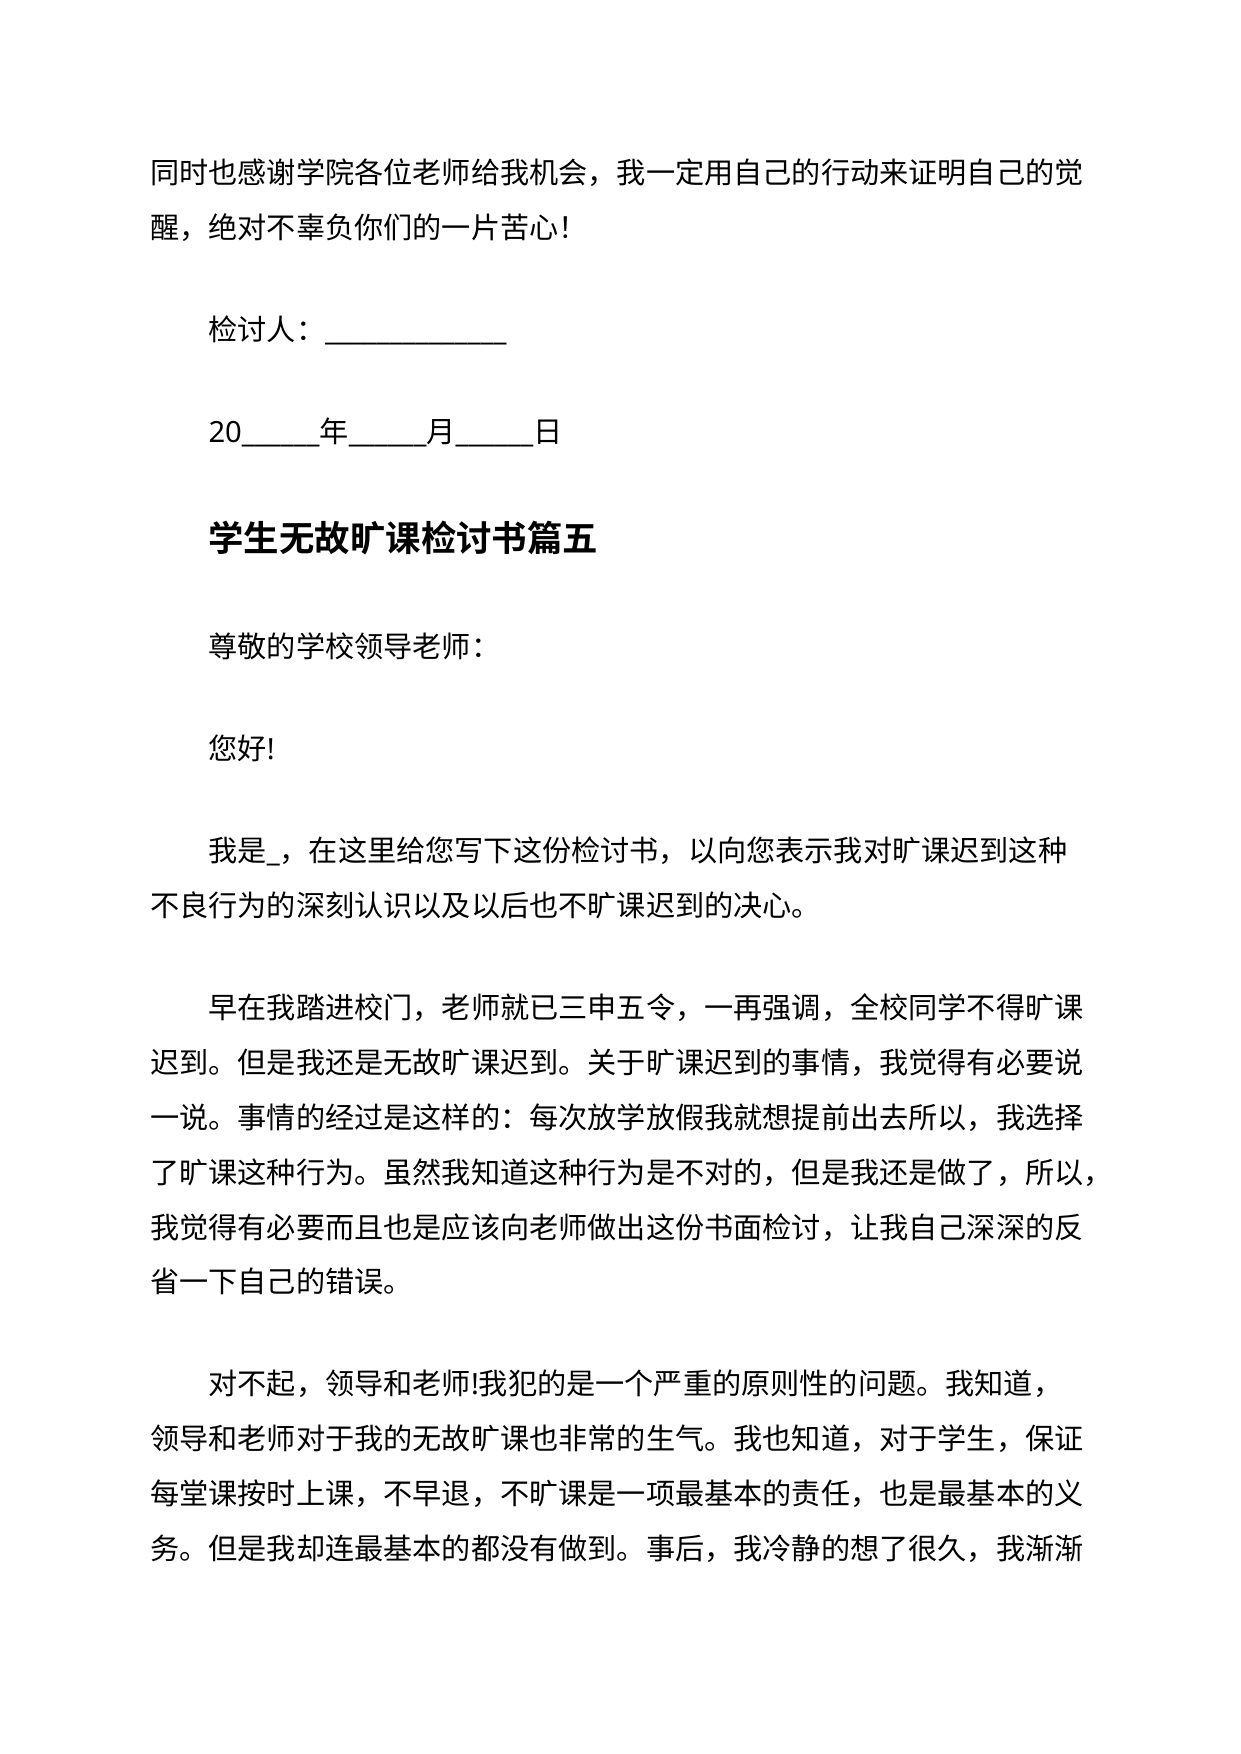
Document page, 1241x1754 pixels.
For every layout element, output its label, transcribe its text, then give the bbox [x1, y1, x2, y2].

text 早在我踏进校门，老师就已三申五令，一再强调，全校同学不得旷课迟到。但是我还是无故旷课迟到。关于旷课迟到的事情，我觉得有必要说一说。事情的经过是这样的：每次放学放假我就想提前出去所以，我选择了旷课这种行为。虽然我知道这种行为是不对的，但是我还是做了，所以，我觉得有必要而且也是应该向老师做出这份书面检讨，让我自己深深的反省一下自己的错误。 [150, 984, 1090, 1301]
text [150, 1361, 1090, 1568]
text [150, 150, 1090, 247]
text 您好! [150, 726, 1090, 768]
text 学生无故旷课检讨书篇五 [150, 511, 1090, 562]
text 检讨人：______________ [150, 307, 1090, 349]
text 20______年______月______日 [150, 409, 1090, 451]
text 我是_，在这里给您写下这份检讨书，以向您表示我对旷课迟到这种不良行为的深刻认识以及以后也不旷课迟到的决心。 [150, 828, 1090, 925]
text 尊敬的学校领导老师： [150, 624, 1090, 666]
